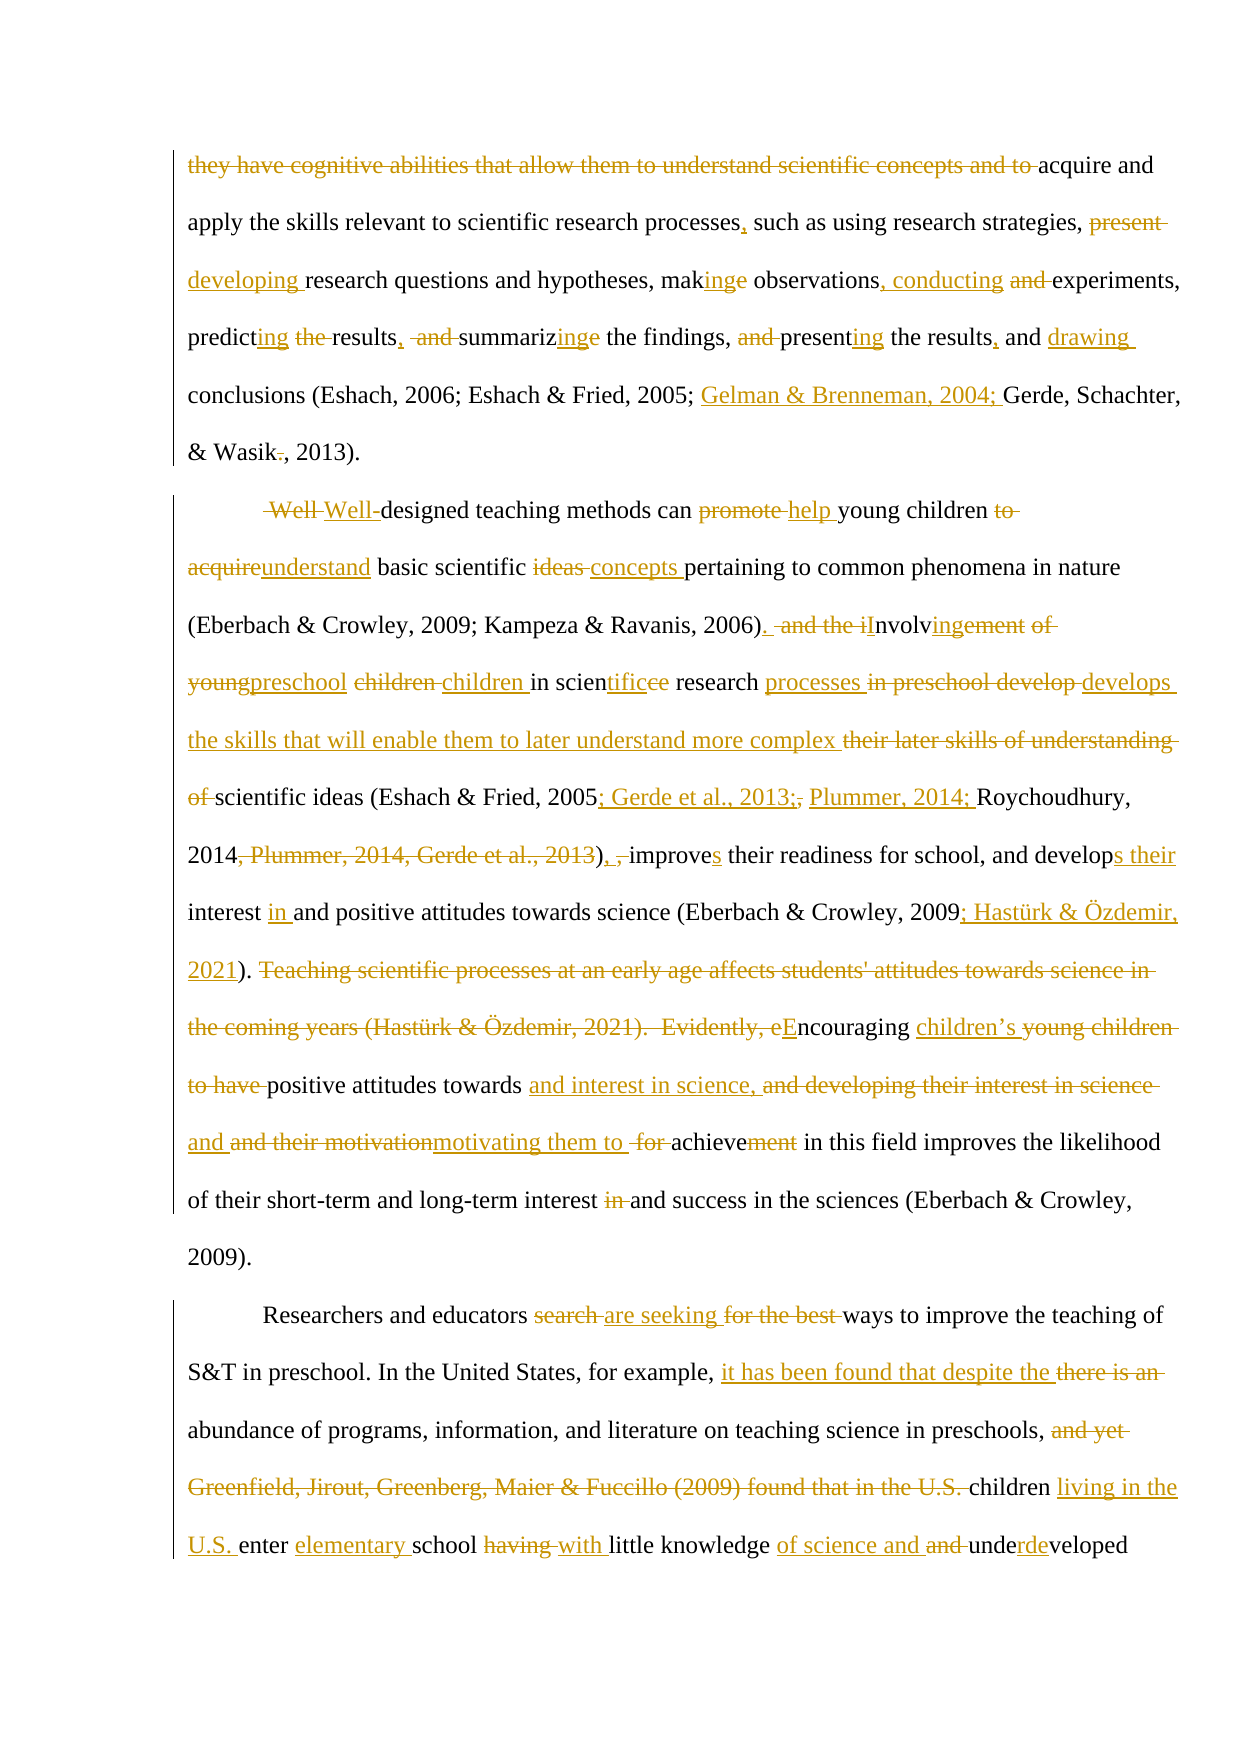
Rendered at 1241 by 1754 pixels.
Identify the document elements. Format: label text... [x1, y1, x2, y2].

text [187, 150, 1181, 466]
text designed teaching methods can young children basic scientific pertaining to common phenomena in nature (Eberbach & Crowley, 2009; Kampeza & Ravanis, 2006)nvolv in scien research scientific ideas (Eshach & Fried, 2005 Roychoudhury, 2014)improve their readiness for school, and develop interest and positive attitudes towards science (Eberbach & Crowley, 2009). ncouraging positive attitudes towards achieve in this field improves the likelihood of their short-term and long-term interest and success in the sciences (Eberbach & Crowley, 2009). [187, 495, 1181, 1271]
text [187, 1300, 1181, 1559]
